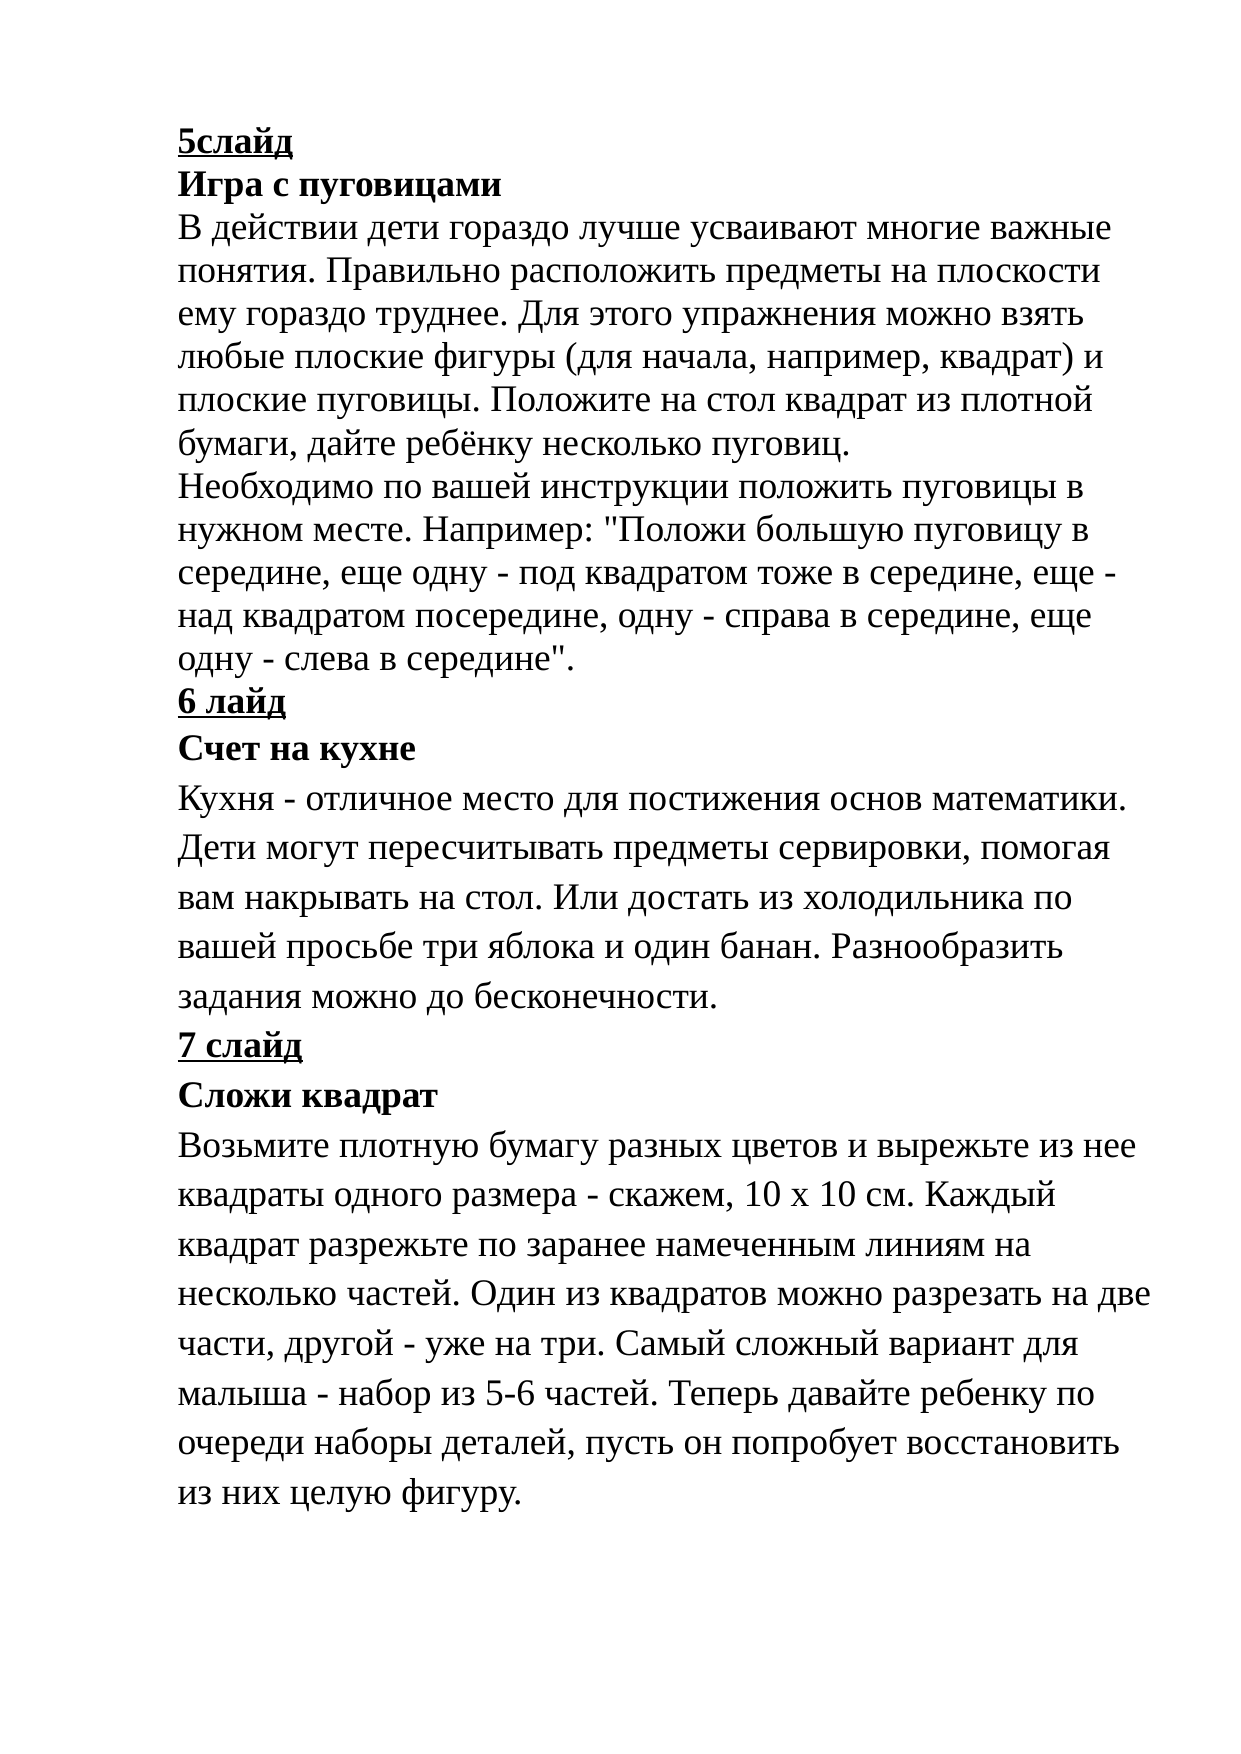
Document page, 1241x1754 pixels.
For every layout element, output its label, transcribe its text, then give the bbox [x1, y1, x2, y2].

text 5слайд [177, 118, 1152, 161]
text 6 лайд [177, 679, 1152, 722]
text Необходимо по вашей инструкции положить пуговицы в нужном месте. Например: "Положи большую пуговицу в середине, еще одну - под квадратом тоже в середине, еще - над квадратом посередине, одну - справа в середине, еще одну - слева в середине". [177, 463, 1152, 679]
text В действии дети гораздо лучше усваивают многие важные понятия. Правильно расположить предметы на плоскости ему гораздо труднее. Для этого упражнения можно взять любые плоские фигуры (для начала, например, квадрат) и плоские пуговицы. Положите на стол квадрат из плотной бумаги, дайте ребёнку несколько пуговиц. [177, 204, 1152, 463]
text Счет на кухне [177, 725, 1152, 768]
text Кухня - отличное место для постижения основ математики. Дети могут пересчитывать предметы сервировки, помогая вам накрывать на стол. Или достать из холодильника по вашей просьбе три яблока и один банан. Разнообразить задания можно до бесконечности. [177, 775, 1152, 1016]
text 7 слайд [177, 1023, 1152, 1066]
text Сложи квадрат [177, 1072, 1152, 1116]
text Возьмите плотную бумагу разных цветов и вырежьте из нее квадраты одного размера - скажем, 10 х 10 см. Каждый квадрат разрежьте по заранее намеченным линиям на несколько частей. Один из квадратов можно разрезать на две части, другой - уже на три. Самый сложный вариант для малыша - набор из 5-6 частей. Теперь давайте ребенку по очереди наборы деталей, пусть он попробует восстановить из них целую фигуру. [177, 1122, 1152, 1512]
text Игра с пуговицами [177, 161, 1152, 204]
